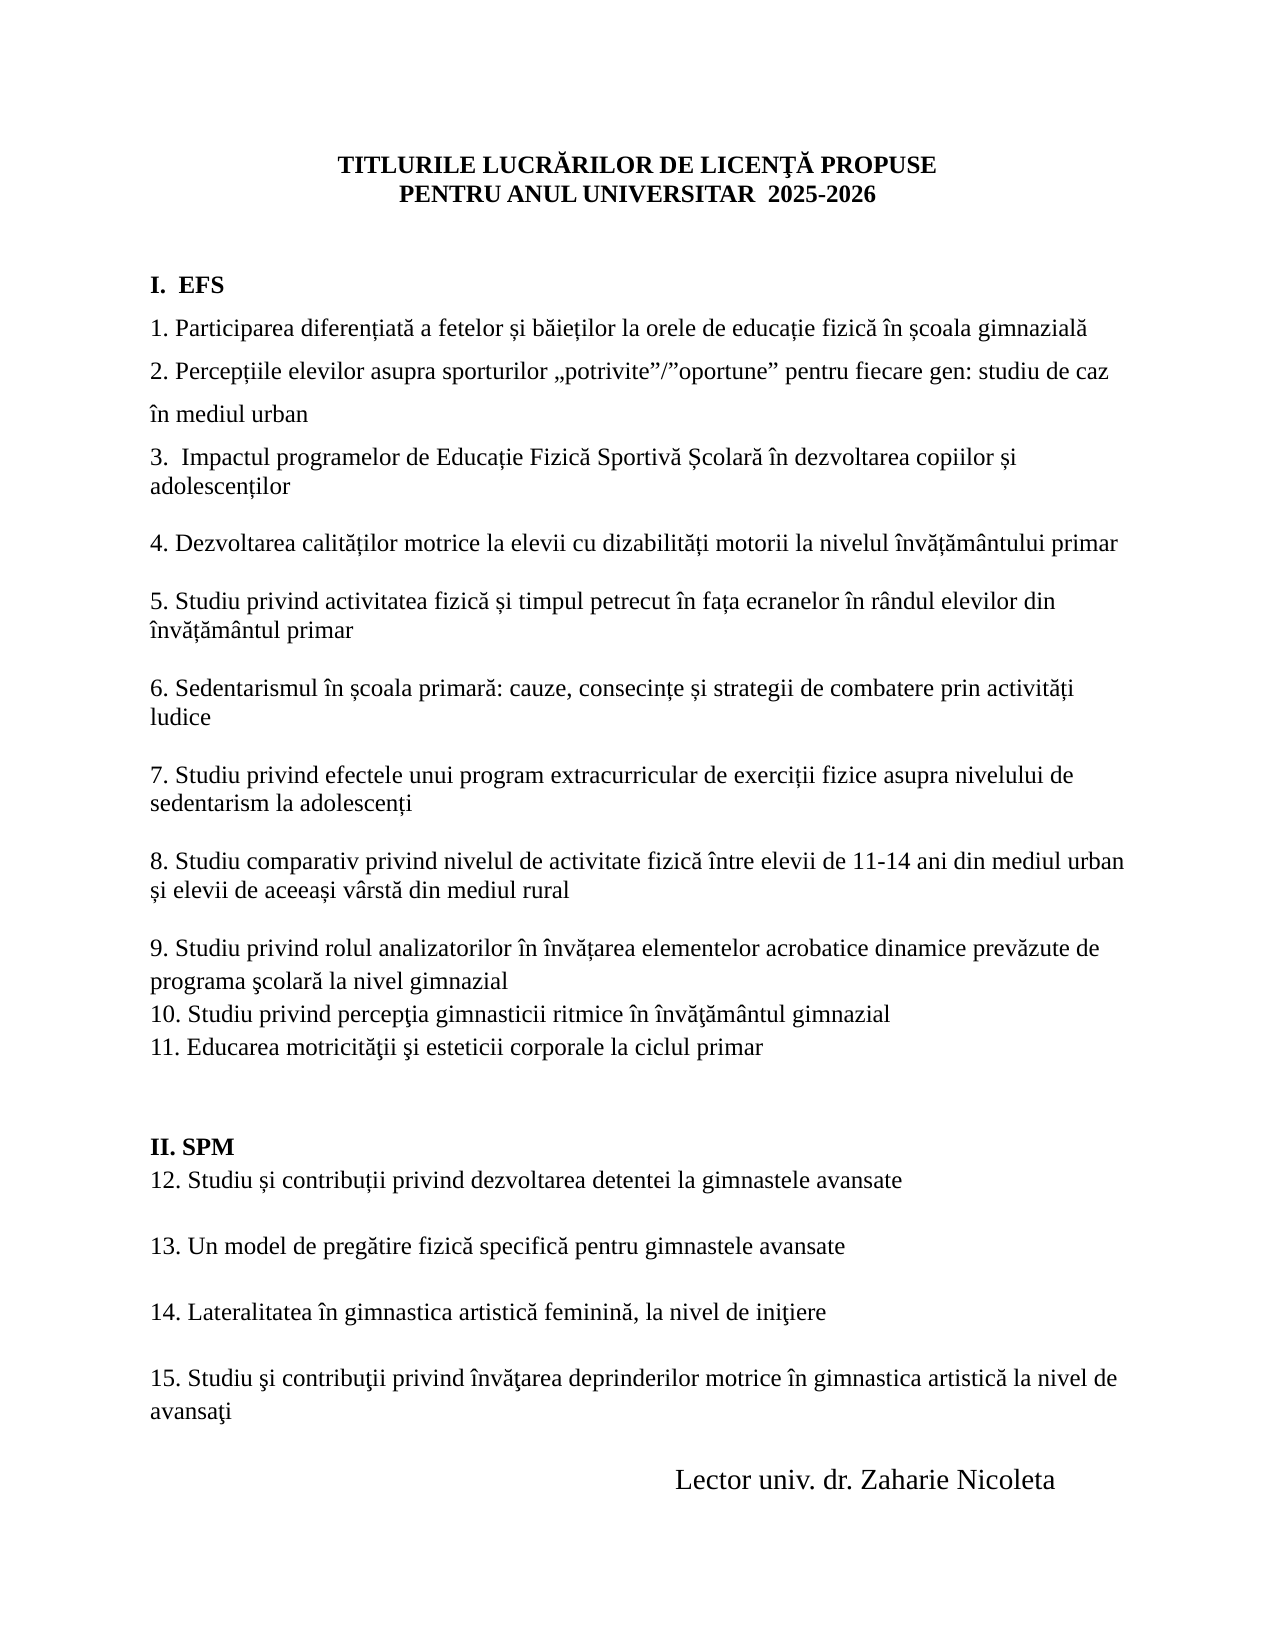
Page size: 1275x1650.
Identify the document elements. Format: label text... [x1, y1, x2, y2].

text 11. Educarea motricităţii şi esteticii corporale la ciclul primar [150, 1032, 1125, 1061]
text I. EFS [150, 270, 1125, 298]
text Lector univ. dr. Zaharie Nicoleta [150, 1462, 1125, 1496]
text 7. Studiu privind efectele unui program extracurricular de exerciții fizice asupra nivelului de sedentarism la adolescenți [150, 760, 1125, 817]
text 2. Percepțiile elevilor asupra sporturilor „potrivite”/”oportune” pentru fiecare gen: studiu de caz în mediul urban [150, 356, 1125, 428]
text 8. Studiu comparativ privind nivelul de activitate fizică între elevii de 11-14 ani din mediul urban și elevii de aceeași vârstă din mediul rural [150, 846, 1125, 904]
text 6. Sedentarismul în școala primară: cauze, consecințe și strategii de combatere prin activități ludice [150, 673, 1125, 731]
text 1. Participarea diferențiată a fetelor și băieților la orele de educație fizică în școala gimnazială [150, 313, 1125, 342]
text 15. Studiu şi contribuţii privind învăţarea deprinderilor motrice în gimnastica artistică la nivel de avansaţi [150, 1363, 1125, 1425]
text 5. Studiu privind activitatea fizică și timpul petrecut în fața ecranelor în rândul elevilor din învățământul primar [150, 586, 1125, 644]
text 12. Studiu și contribuții privind dezvoltarea detentei la gimnastele avansate [150, 1165, 1125, 1194]
text 4. Dezvoltarea calităților motrice la elevii cu dizabilități motorii la nivelul învățământului primar [150, 528, 1125, 557]
text 14. Lateralitatea în gimnastica artistică feminină, la nivel de iniţiere [150, 1297, 1125, 1326]
text TITLURILE LUCRĂRILOR DE LICENŢĂ PROPUSE [150, 150, 1125, 179]
text II. SPM [150, 1132, 1125, 1161]
text 9. Studiu privind rolul analizatorilor în învățarea elementelor acrobatice dinamice prevăzute de programa şcolară la nivel gimnazial [150, 933, 1125, 995]
text 10. Studiu privind percepţia gimnasticii ritmice în învăţământul gimnazial [150, 999, 1125, 1028]
text PENTRU ANUL UNIVERSITAR 2025-2026 [150, 179, 1125, 207]
text 13. Un model de pregătire fizică specifică pentru gimnastele avansate [150, 1231, 1125, 1260]
text 3. Impactul programelor de Educație Fizică Sportivă Școlară în dezvoltarea copiilor și adolescenților [150, 442, 1125, 500]
